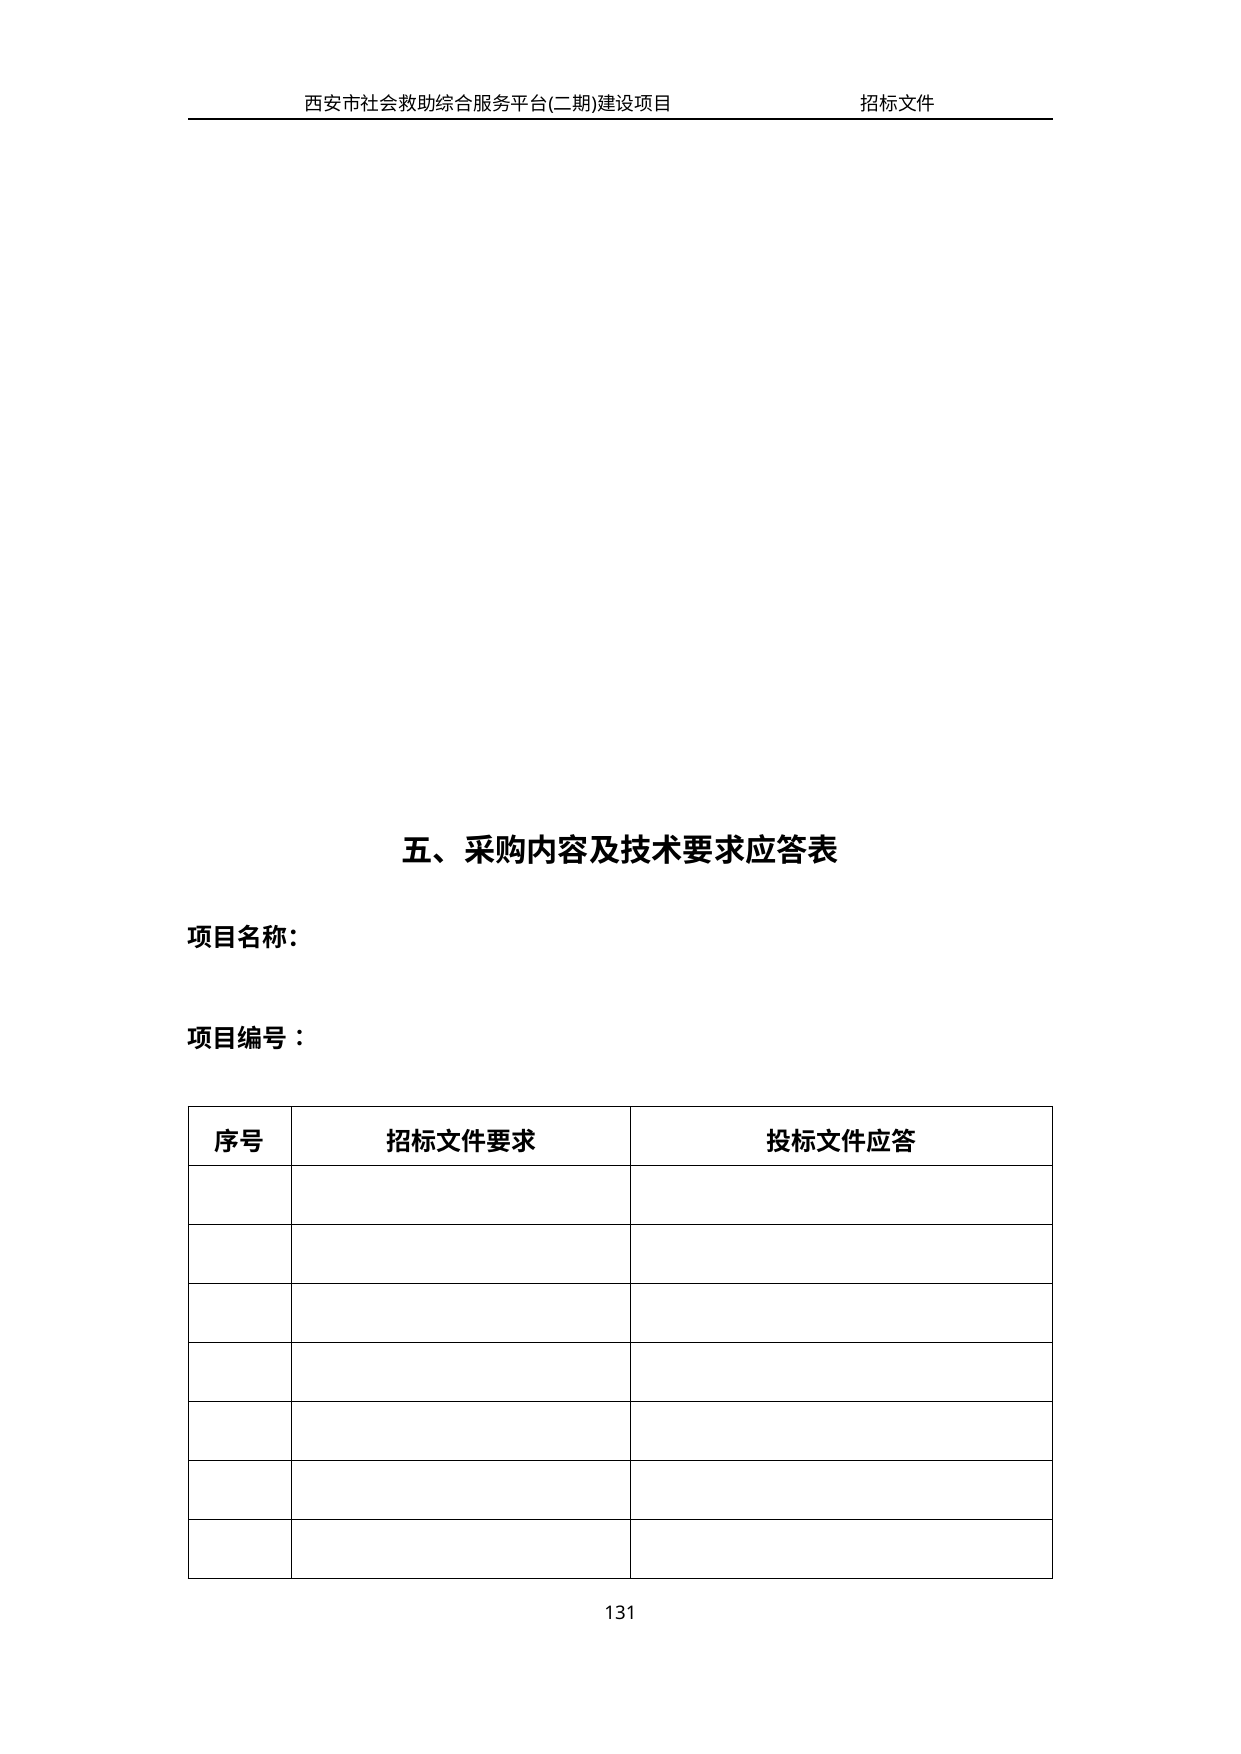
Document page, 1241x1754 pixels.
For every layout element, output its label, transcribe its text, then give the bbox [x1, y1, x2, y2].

table_cell [292, 1343, 630, 1401]
table_cell [631, 1225, 1052, 1283]
table_cell [631, 1461, 1052, 1519]
table_cell [189, 1284, 291, 1342]
table_cell [292, 1461, 630, 1519]
table_cell [292, 1520, 630, 1578]
table_header 招标文件要求 [292, 1107, 630, 1165]
table_cell [292, 1402, 630, 1460]
table_cell [292, 1166, 630, 1224]
subtitle 五、采购内容及技术要求应答表 [187, 816, 1053, 881]
table_cell [189, 1520, 291, 1578]
table_cell [189, 1343, 291, 1401]
table_header 投标文件应答 [631, 1107, 1052, 1165]
table_cell [292, 1284, 630, 1342]
table_header 序号 [189, 1107, 291, 1165]
table_cell [631, 1284, 1052, 1342]
table_cell [631, 1402, 1052, 1460]
table_cell [631, 1343, 1052, 1401]
text 项目名称： [187, 903, 1053, 968]
table_cell [189, 1166, 291, 1224]
table_cell [631, 1520, 1052, 1578]
table_cell [189, 1461, 291, 1519]
table_cell [292, 1225, 630, 1283]
table_cell [631, 1166, 1052, 1224]
table_cell [189, 1402, 291, 1460]
table_cell [189, 1225, 291, 1283]
text 项目编号∶ [187, 1004, 1053, 1069]
